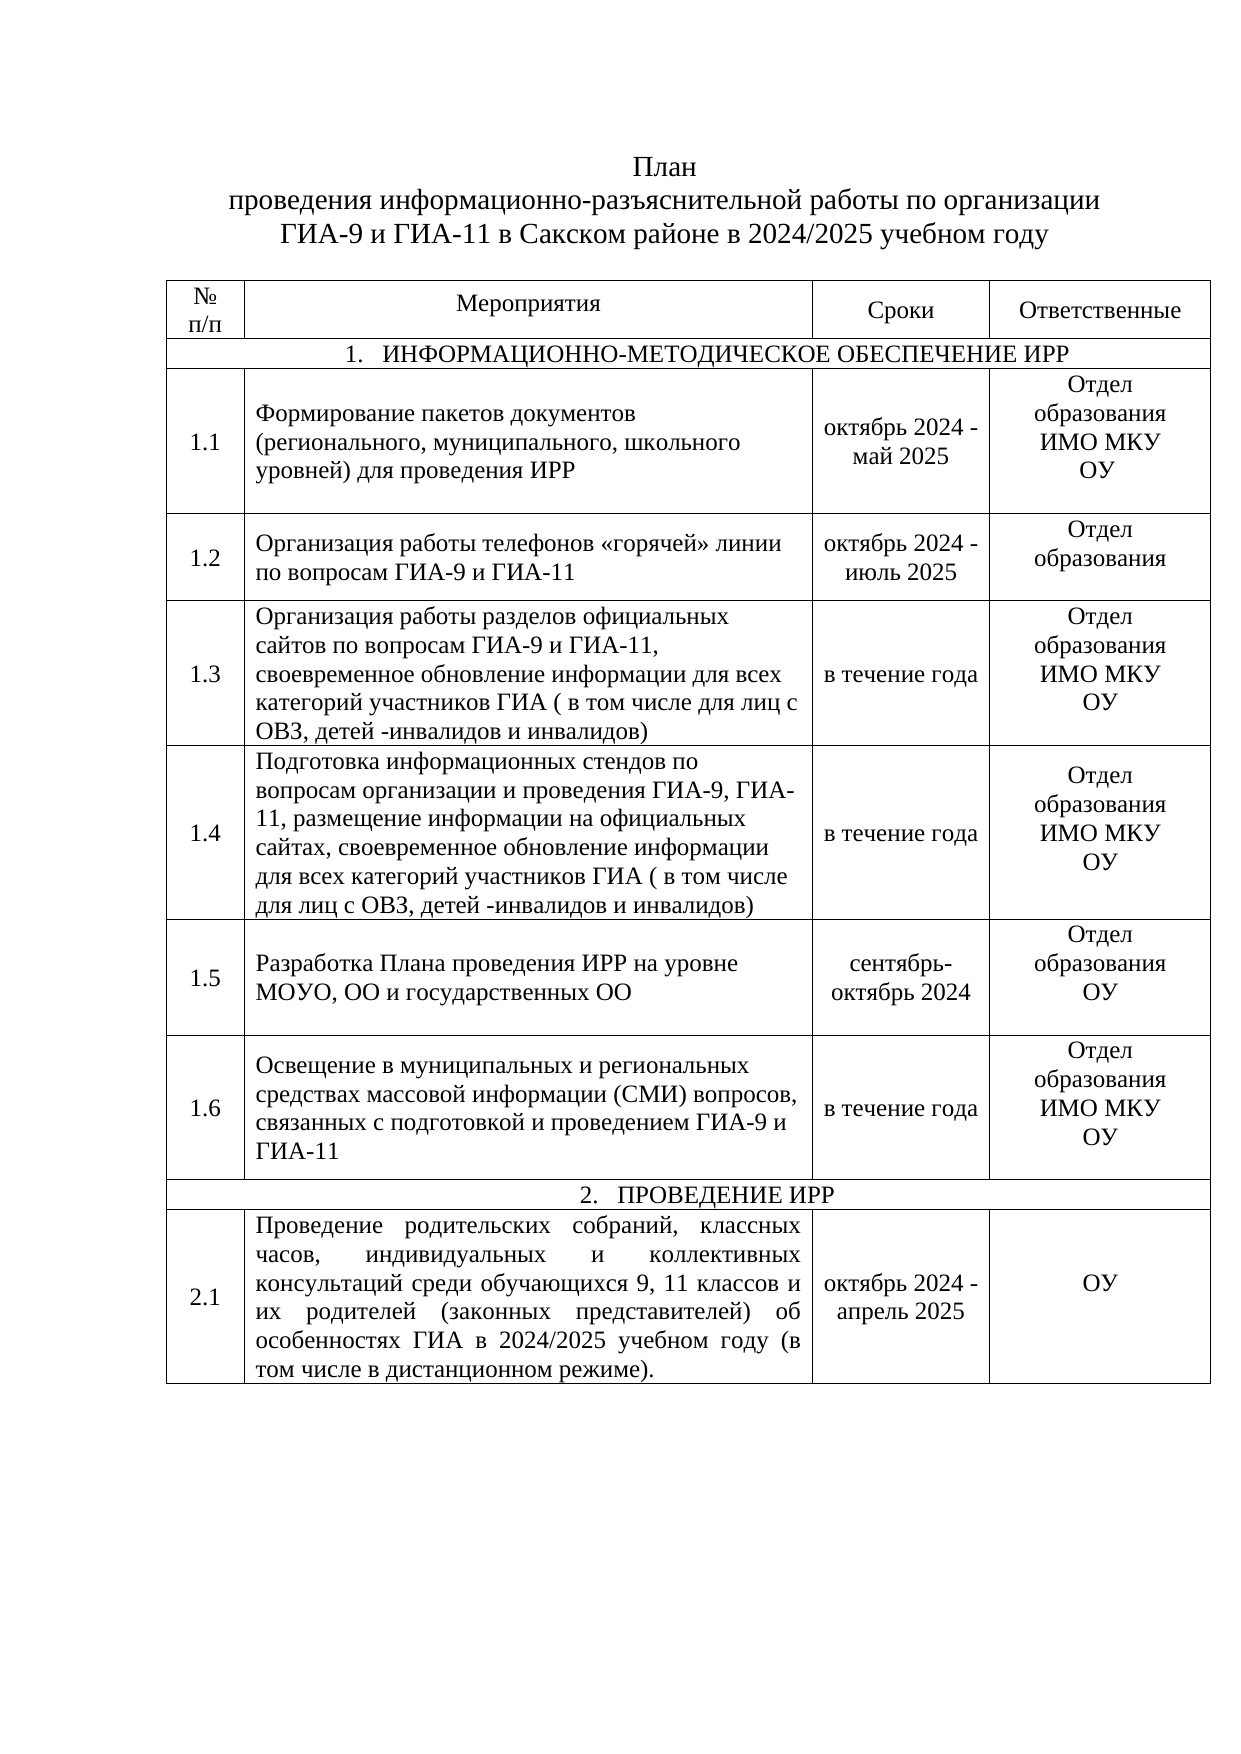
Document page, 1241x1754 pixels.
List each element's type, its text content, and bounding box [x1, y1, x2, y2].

table_cell 1.6 [167, 1036, 244, 1179]
table_cell Организация работы разделов официальных сайтов по вопросам ГИА-9 и ГИА-11, своевременное обновление информации для всех категорий участников ГИА ( в том числе для лиц с ОВЗ, детей -инвалидов и инвалидов) [245, 601, 812, 745]
table_cell в течение года [813, 601, 989, 745]
table_cell в течение года [813, 1036, 989, 1179]
table_cell ПРОВЕДЕНИЕ ИРР [167, 1180, 1210, 1209]
table_cell 2.1 [167, 1210, 244, 1383]
table_cell сентябрь-октябрь 2024 [813, 920, 989, 1034]
table_cell Отдел образования [990, 514, 1210, 600]
table_header Мероприятия [245, 281, 812, 338]
table_cell Формирование пакетов документов (регионального, муниципального, школьного уровней) для проведения ИРР [245, 369, 812, 513]
table_cell в течение года [813, 746, 989, 918]
text проведения информационно-разъяснительной работы по организации [177, 182, 1152, 216]
table_cell 1.1 [167, 369, 244, 513]
table_cell 1.5 [167, 920, 244, 1034]
table_cell Отдел образования ИМО МКУ ОУ [990, 601, 1210, 745]
table_header Ответственные [990, 281, 1210, 338]
table_cell Проведение родительских собраний, классных часов, индивидуальных и коллективных консультаций среди обучающихся 9, 11 классов и их родителей (законных представителей) об особенностях ГИА в 2024/2025 учебном году (в том числе в дистанционном режиме). [245, 1210, 812, 1383]
table_cell октябрь 2024 - июль 2025 [813, 514, 989, 600]
table_cell Освещение в муниципальных и региональных средствах массовой информации (СМИ) вопросов, связанных с подготовкой и проведением ГИА-9 и ГИА-11 [245, 1036, 812, 1179]
table_cell Разработка Плана проведения ИРР на уровне МОУО, ОО и государственных ОО [245, 920, 812, 1034]
text ГИА-9 и ГИА-11 в Сакском районе в 2024/2025 учебном году [177, 216, 1152, 249]
table_cell ОУ [990, 1210, 1210, 1383]
table_cell Отдел образования ИМО МКУ ОУ [990, 746, 1210, 918]
table_header № п/п [167, 281, 244, 338]
table_cell октябрь 2024 - май 2025 [813, 369, 989, 513]
table_cell октябрь 2024 - апрель 2025 [813, 1210, 989, 1383]
table_cell 1.3 [167, 601, 244, 745]
table_cell Отдел образования ОУ [990, 920, 1210, 1034]
text План [177, 149, 1152, 182]
table_cell Организация работы телефонов «горячей» линии по вопросам ГИА-9 и ГИА-11 [245, 514, 812, 600]
table_header Сроки [813, 281, 989, 338]
table_cell Отдел образования ИМО МКУ ОУ [990, 1036, 1210, 1179]
table_cell Подготовка информационных стендов по вопросам организации и проведения ГИА-9, ГИА-11, размещение информации на официальных сайтах, своевременное обновление информации для всех категорий участников ГИА ( в том числе для лиц с ОВЗ, детей -инвалидов и инвалидов) [245, 746, 812, 918]
table_cell 1.4 [167, 746, 244, 918]
table_cell ИНФОРМАЦИОННО-МЕТОДИЧЕСКОЕ ОБЕСПЕЧЕНИЕ ИРР [167, 339, 1210, 368]
table_cell Отдел образования ИМО МКУ ОУ [990, 369, 1210, 513]
table_cell 1.2 [167, 514, 244, 600]
